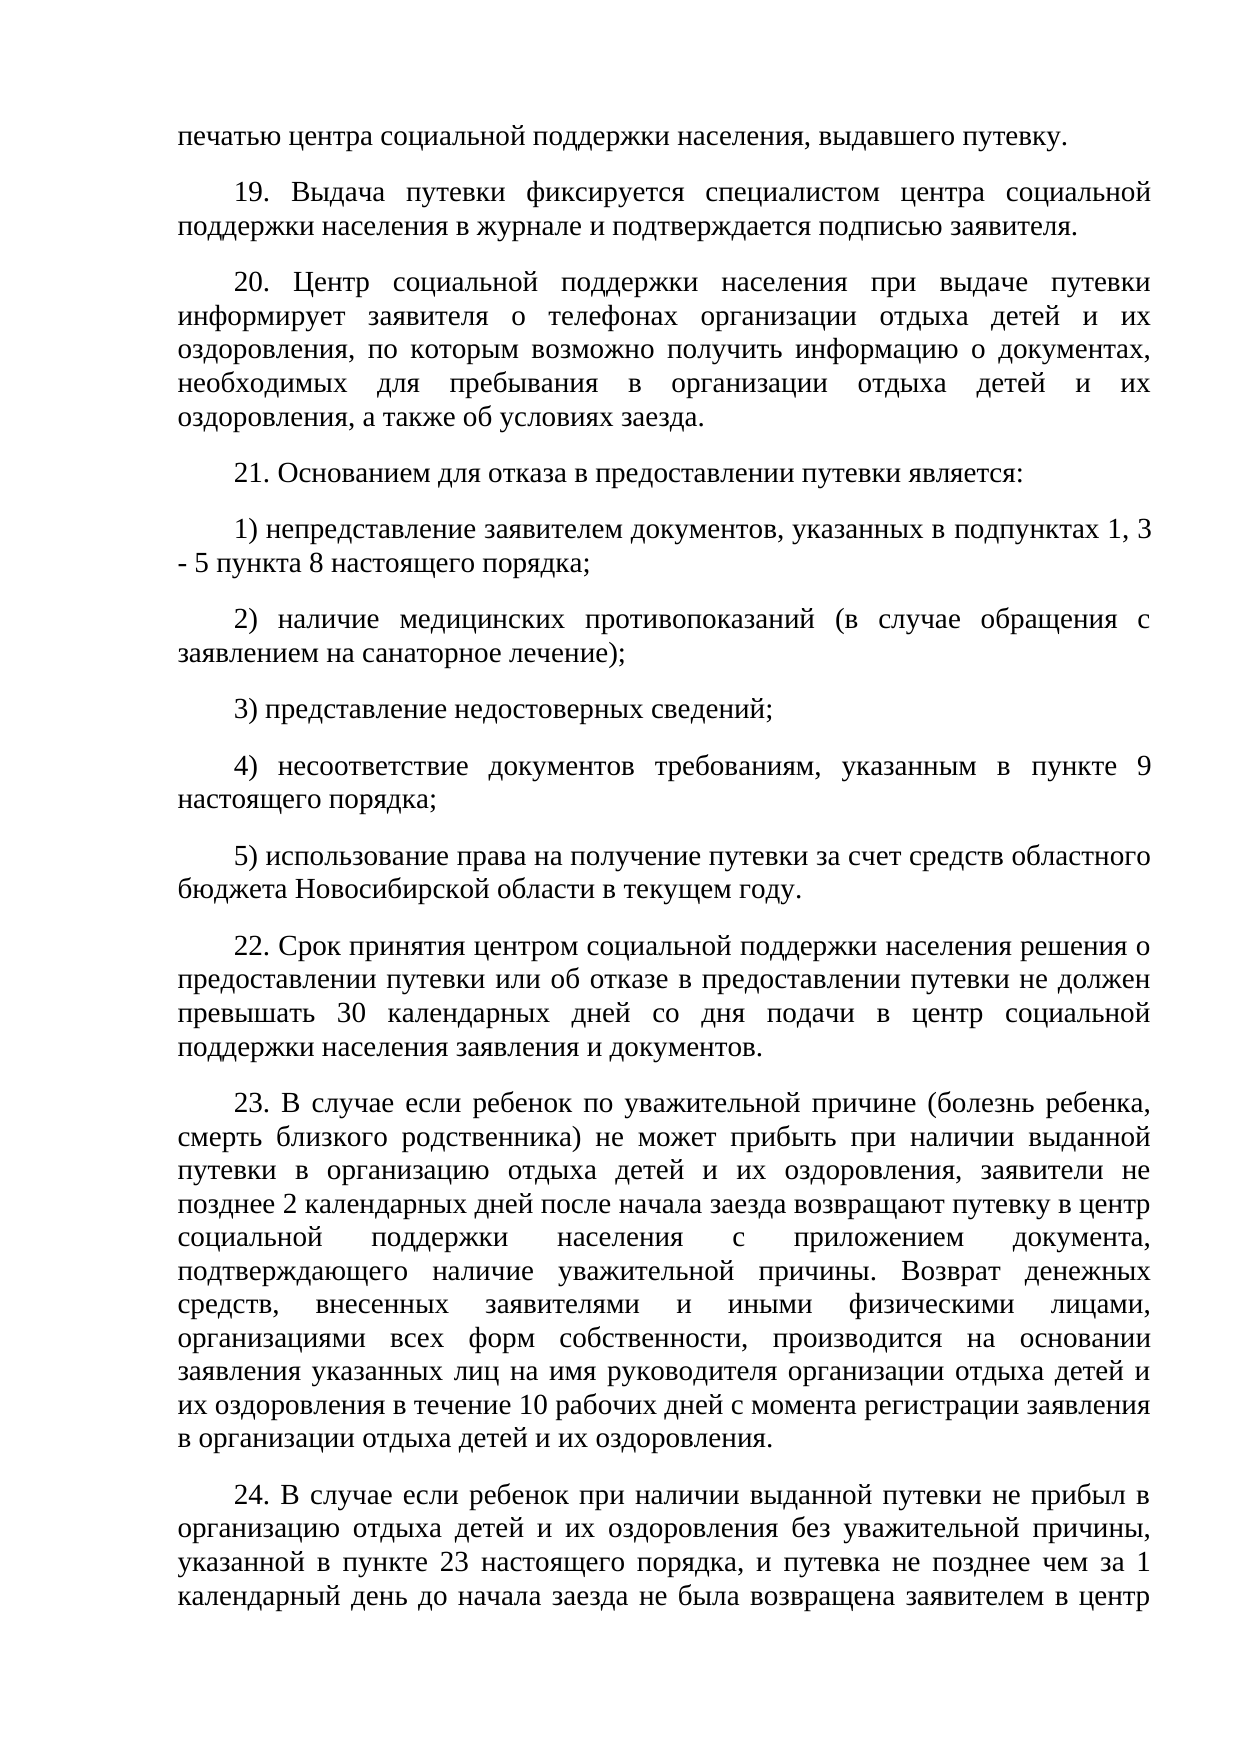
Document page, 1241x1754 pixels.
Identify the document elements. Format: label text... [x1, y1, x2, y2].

text 19. Выдача путевки фиксируется специалистом центра социальной поддержки населения в журнале и подтверждается подписью заявителя. [177, 174, 1152, 242]
text 4) несоответствие документов требованиям, указанным в пункте 9 настоящего порядка; [177, 748, 1152, 815]
text 5) использование права на получение путевки за счет средств областного бюджета Новосибирской области в текущем году. [177, 838, 1152, 905]
text 1) непредставление заявителем документов, указанных в подпунктах 1, 3 - 5 пункта 8 настоящего порядка; [177, 512, 1152, 579]
text 20. Центр социальной поддержки населения при выдаче путевки информирует заявителя о телефонах организации отдыха детей и их оздоровления, по которым возможно получить информацию о документах, необходимых для пребывания в организации отдыха детей и их оздоровления, а также об условиях заезда. [177, 264, 1152, 432]
text 22. Срок принятия центром социальной поддержки населения решения о предоставлении путевки или об отказе в предоставлении путевки не должен превышать 30 календарных дней со дня подачи в центр социальной поддержки населения заявления и документов. [177, 928, 1152, 1062]
text 21. Основанием для отказа в предоставлении путевки является: [177, 455, 1152, 489]
text 23. В случае если ребенок по уважительной причине (болезнь ребенка, смерть близкого родственника) не может прибыть при наличии выданной путевки в организацию отдыха детей и их оздоровления, заявители не позднее 2 календарных дней после начала заезда возвращают путевку в центр социальной поддержки населения с приложением документа, подтверждающего наличие уважительной причины. Возврат денежных средств, внесенных заявителями и иными физическими лицами, организациями всех форм собственности, производится на основании заявления указанных лиц на имя руководителя организации отдыха детей и их оздоровления в течение 10 рабочих дней с момента регистрации заявления в организации отдыха детей и их оздоровления. [177, 1085, 1152, 1454]
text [177, 118, 1152, 152]
text 2) наличие медицинских противопоказаний (в случае обращения с заявлением на санаторное лечение); [177, 602, 1152, 669]
text 3) представление недостоверных сведений; [177, 692, 1152, 725]
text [177, 1477, 1152, 1611]
